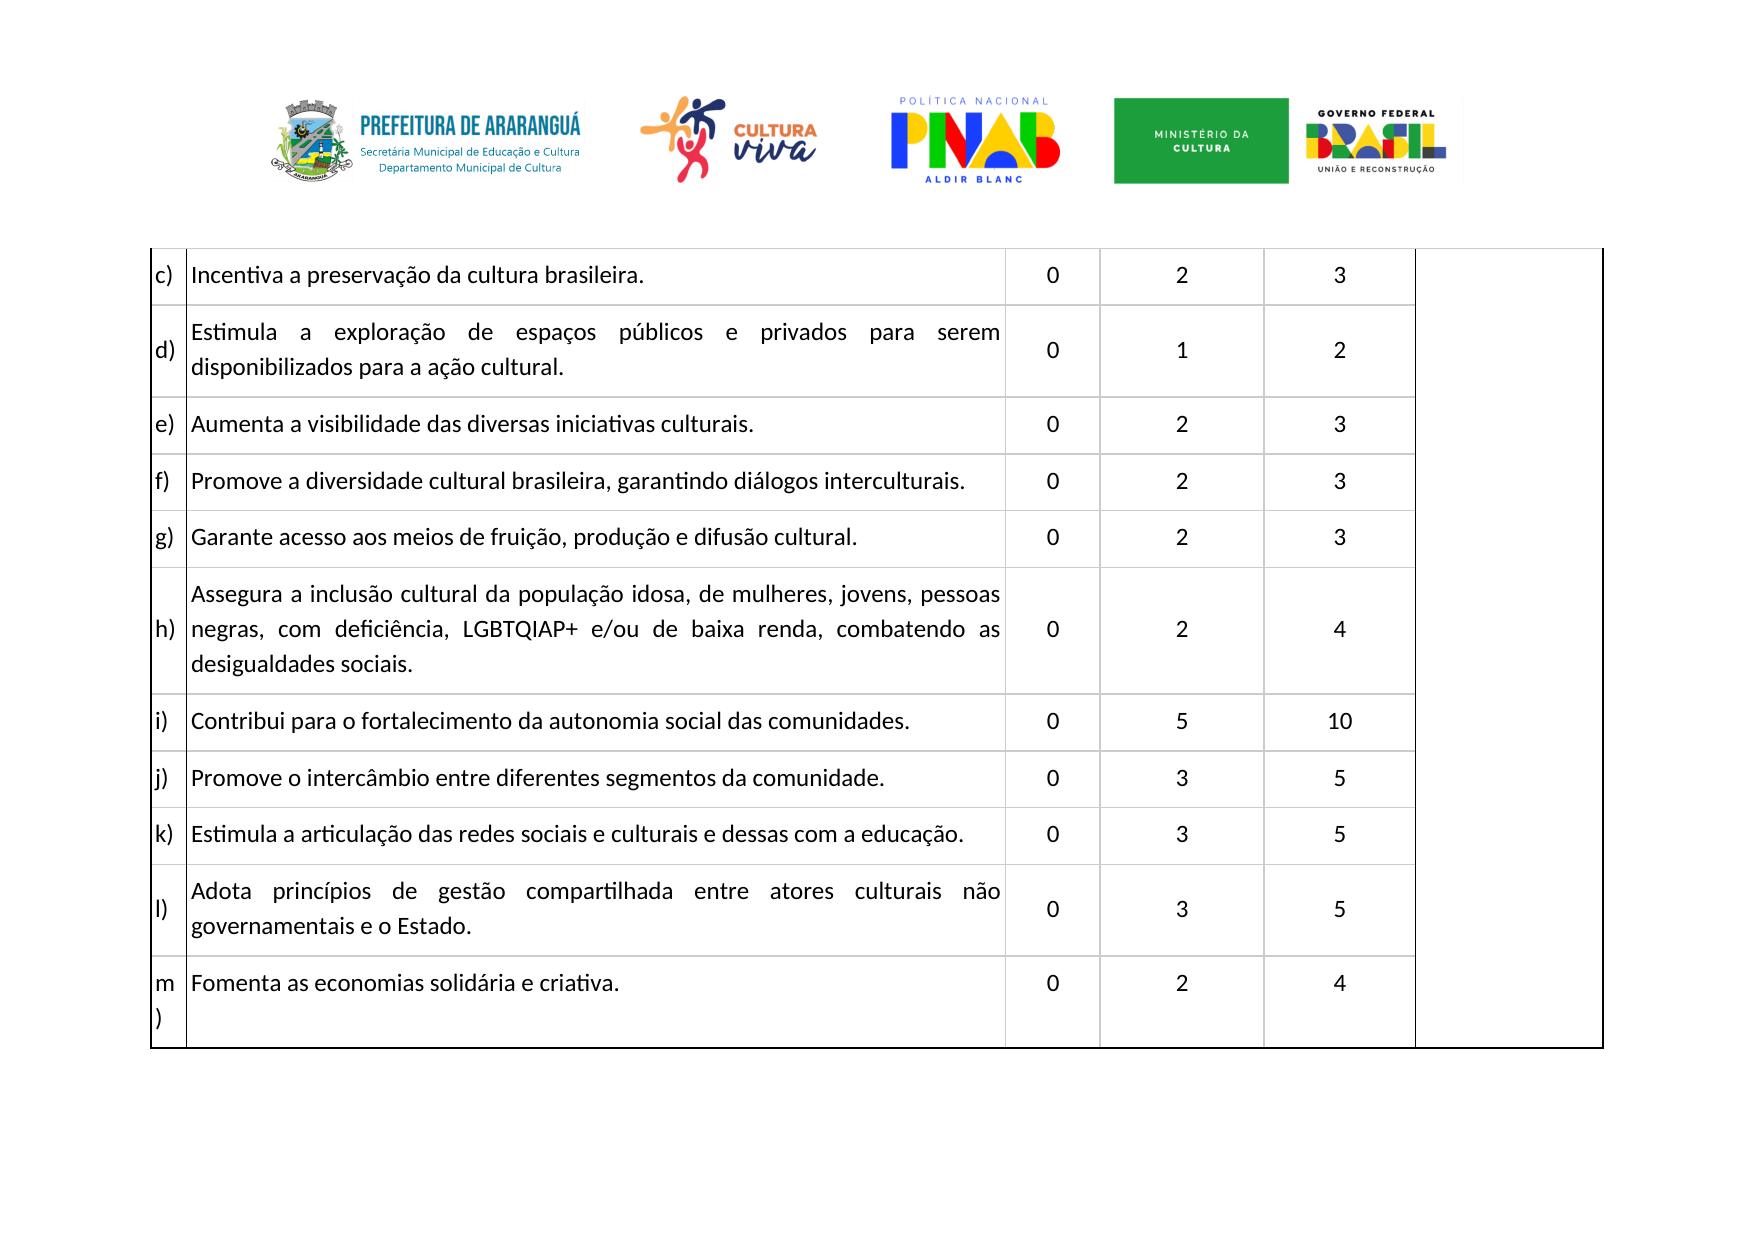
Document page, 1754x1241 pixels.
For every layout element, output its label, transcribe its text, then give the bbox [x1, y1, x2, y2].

table_cell j) [152, 752, 186, 807]
table_cell 0 [1006, 249, 1099, 304]
table_cell k) [152, 808, 186, 863]
table_cell 1 [1101, 306, 1263, 396]
table_cell g) [152, 511, 186, 566]
table_cell Estimula a exploração de espaços públicos e privados para serem disponibilizados para a ação cultural. [187, 306, 1005, 396]
table_cell Promove a diversidade cultural brasileira, garantindo diálogos interculturais. [187, 455, 1005, 509]
table_cell 3 [1101, 808, 1263, 863]
table_cell 3 [1101, 752, 1263, 807]
table_cell 0 [1006, 695, 1099, 750]
table_cell m) [152, 957, 186, 1047]
table_cell 5 [1265, 752, 1415, 807]
table_cell 0 [1006, 957, 1099, 1047]
table_cell l) [152, 865, 186, 955]
table_cell Assegura a inclusão cultural da população idosa, de mulheres, jovens, pessoas negras, com deficiência, LGBTQIAP+ e/ou de baixa renda, combatendo as desigualdades sociais. [187, 568, 1005, 693]
table_cell 0 [1006, 752, 1099, 807]
table_cell 0 [1006, 808, 1099, 863]
table_cell i) [152, 695, 186, 750]
table_cell 5 [1265, 808, 1415, 863]
table_cell Adota princípios de gestão compartilhada entre atores culturais não governamentais e o Estado. [187, 865, 1005, 955]
table_cell 2 [1101, 249, 1263, 304]
table_cell 4 [1265, 568, 1415, 693]
table_cell Contribui para o fortalecimento da autonomia social das comunidades. [187, 695, 1005, 750]
table_cell 3 [1101, 865, 1263, 955]
table_cell Fomenta as economias solidária e criativa. [187, 957, 1005, 1047]
table_cell 5 [1101, 695, 1263, 750]
table_cell Aumenta a visibilidade das diversas iniciativas culturais. [187, 398, 1005, 453]
table_cell 0 [1006, 455, 1099, 509]
table_cell 10 [1265, 695, 1415, 750]
table_cell Promove o intercâmbio entre diferentes segmentos da comunidade. [187, 752, 1005, 807]
table_cell 2 [1101, 568, 1263, 693]
table_cell 0 [1006, 511, 1099, 566]
table_cell 2 [1101, 511, 1263, 566]
table_cell Incentiva a preservação da cultura brasileira. [187, 249, 1005, 304]
table_cell 2 [1101, 455, 1263, 509]
table_cell 3 [1265, 511, 1415, 566]
table_cell Estimula a articulação das redes sociais e culturais e dessas com a educação. [187, 808, 1005, 863]
table_cell h) [152, 568, 186, 693]
table_cell 0 [1006, 865, 1099, 955]
table_cell f) [152, 455, 186, 509]
table_cell Garante acesso aos meios de fruição, produção e difusão cultural. [187, 511, 1005, 566]
table_cell 3 [1265, 249, 1415, 304]
table_cell 3 [1265, 398, 1415, 453]
picture [271, 74, 1478, 218]
table_cell 3 [1265, 455, 1415, 509]
table_cell 4 [1265, 957, 1415, 1047]
table_cell 0 [1006, 398, 1099, 453]
table_cell 0 [1006, 306, 1099, 396]
table_cell c) [152, 249, 186, 304]
table_cell 0 [1006, 568, 1099, 693]
table_cell 2 [1101, 398, 1263, 453]
table_cell 5 [1265, 865, 1415, 955]
table_cell 2 [1265, 306, 1415, 396]
table_cell d) [152, 306, 186, 396]
table_cell 2 [1101, 957, 1263, 1047]
table_cell e) [152, 398, 186, 453]
